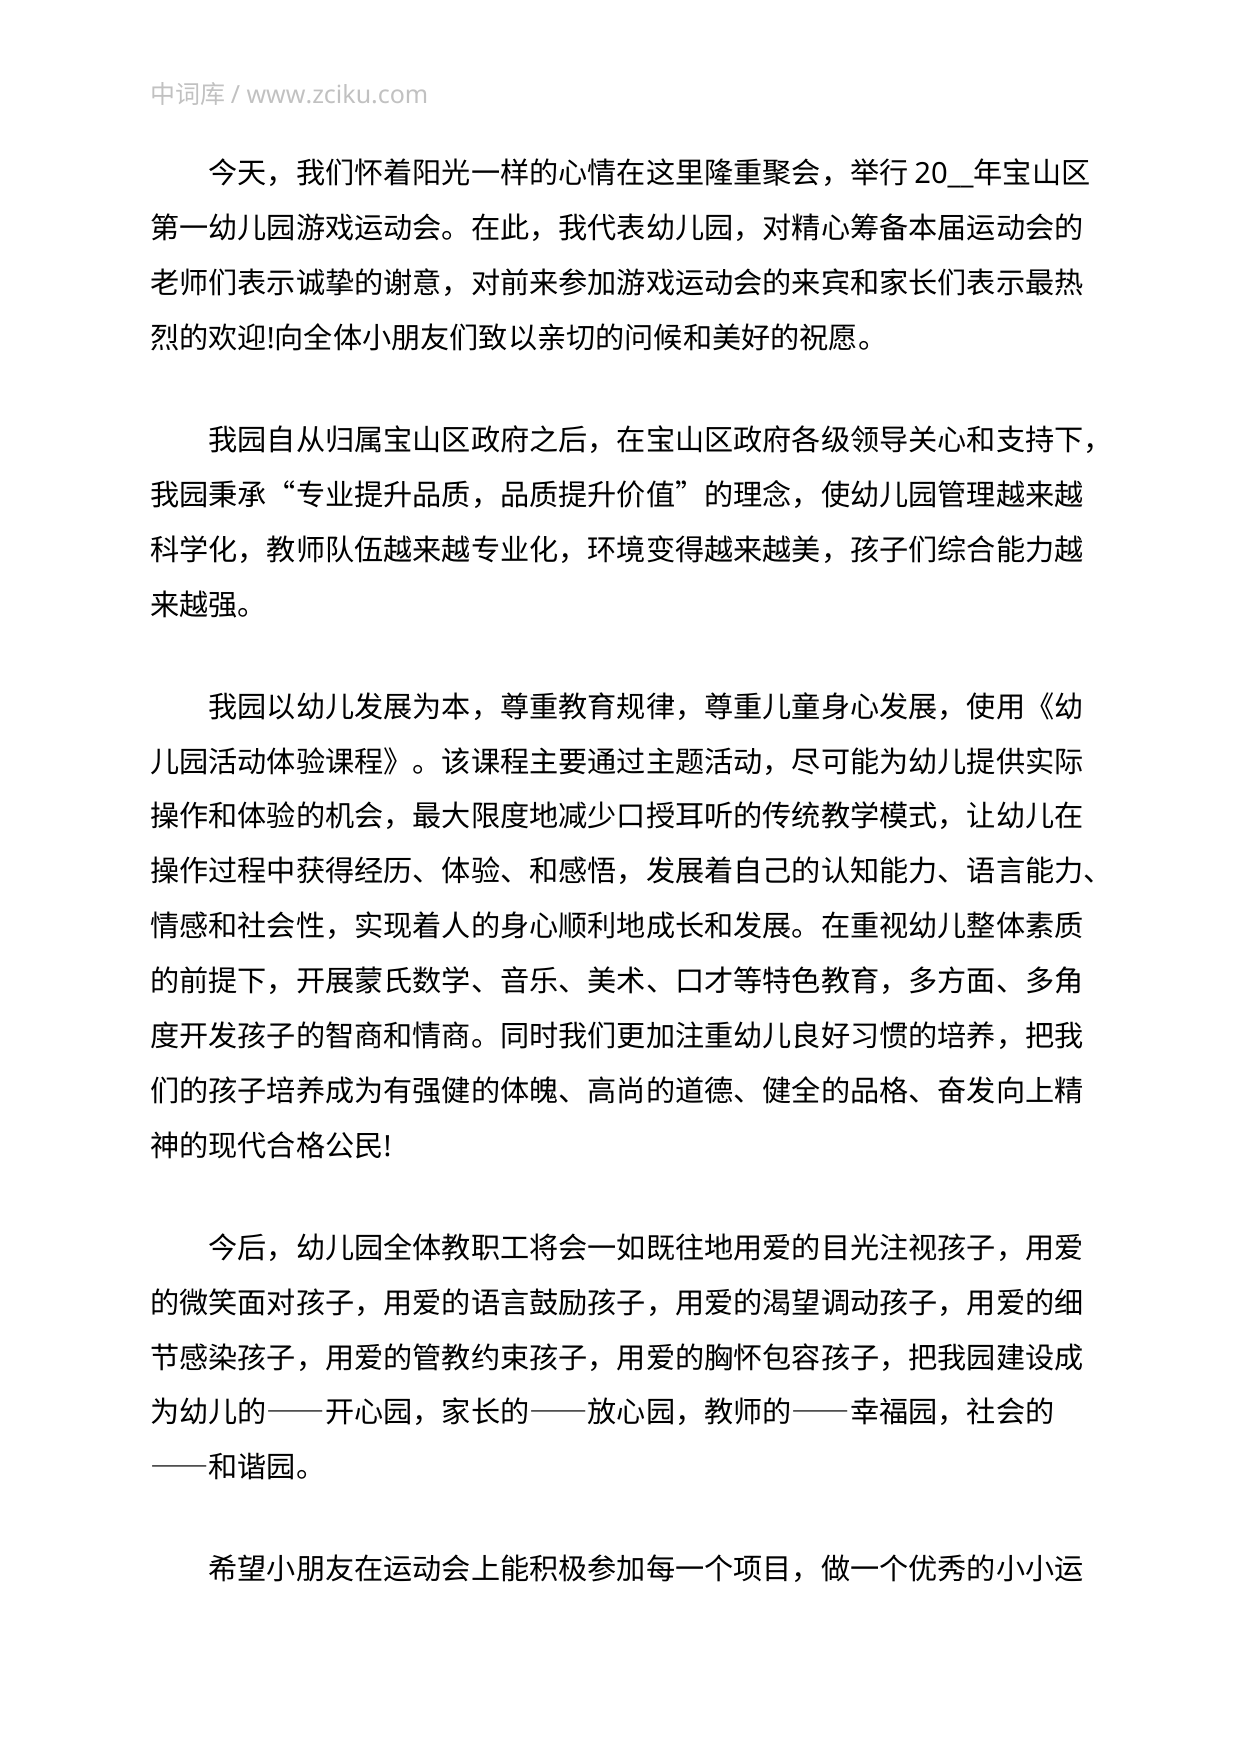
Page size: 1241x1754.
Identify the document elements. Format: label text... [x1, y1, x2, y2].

text 我园自从归属宝山区政府之后，在宝山区政府各级领导关心和支持下，我园秉承“专业提升品质，品质提升价值”的理念，使幼儿园管理越来越科学化，教师队伍越来越专业化，环境变得越来越美，孩子们综合能力越来越强。 [150, 417, 1090, 624]
text 今后，幼儿园全体教职工将会一如既往地用爱的目光注视孩子，用爱的微笑面对孩子，用爱的语言鼓励孩子，用爱的渴望调动孩子，用爱的细节感染孩子，用爱的管教约束孩子，用爱的胸怀包容孩子，把我园建设成为幼儿的——开心园，家长的——放心园，教师的——幸福园，社会的——和谐园。 [150, 1224, 1090, 1486]
text 今天，我们怀着阳光一样的心情在这里隆重聚会，举行20__年宝山区第一幼儿园游戏运动会。在此，我代表幼儿园，对精心筹备本届运动会的老师们表示诚挚的谢意，对前来参加游戏运动会的来宾和家长们表示最热烈的欢迎!向全体小朋友们致以亲切的问候和美好的祝愿。 [150, 150, 1090, 357]
text 我园以幼儿发展为本，尊重教育规律，尊重儿童身心发展，使用《幼儿园活动体验课程》。该课程主要通过主题活动，尽可能为幼儿提供实际操作和体验的机会，最大限度地减少口授耳听的传统教学模式，让幼儿在操作过程中获得经历、体验、和感悟，发展着自己的认知能力、语言能力、情感和社会性，实现着人的身心顺利地成长和发展。在重视幼儿整体素质的前提下，开展蒙氏数学、音乐、美术、口才等特色教育，多方面、多角度开发孩子的智商和情商。同时我们更加注重幼儿良好习惯的培养，把我们的孩子培养成为有强健的体魄、高尚的道德、健全的品格、奋发向上精神的现代合格公民! [150, 683, 1090, 1165]
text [150, 1546, 1090, 1588]
